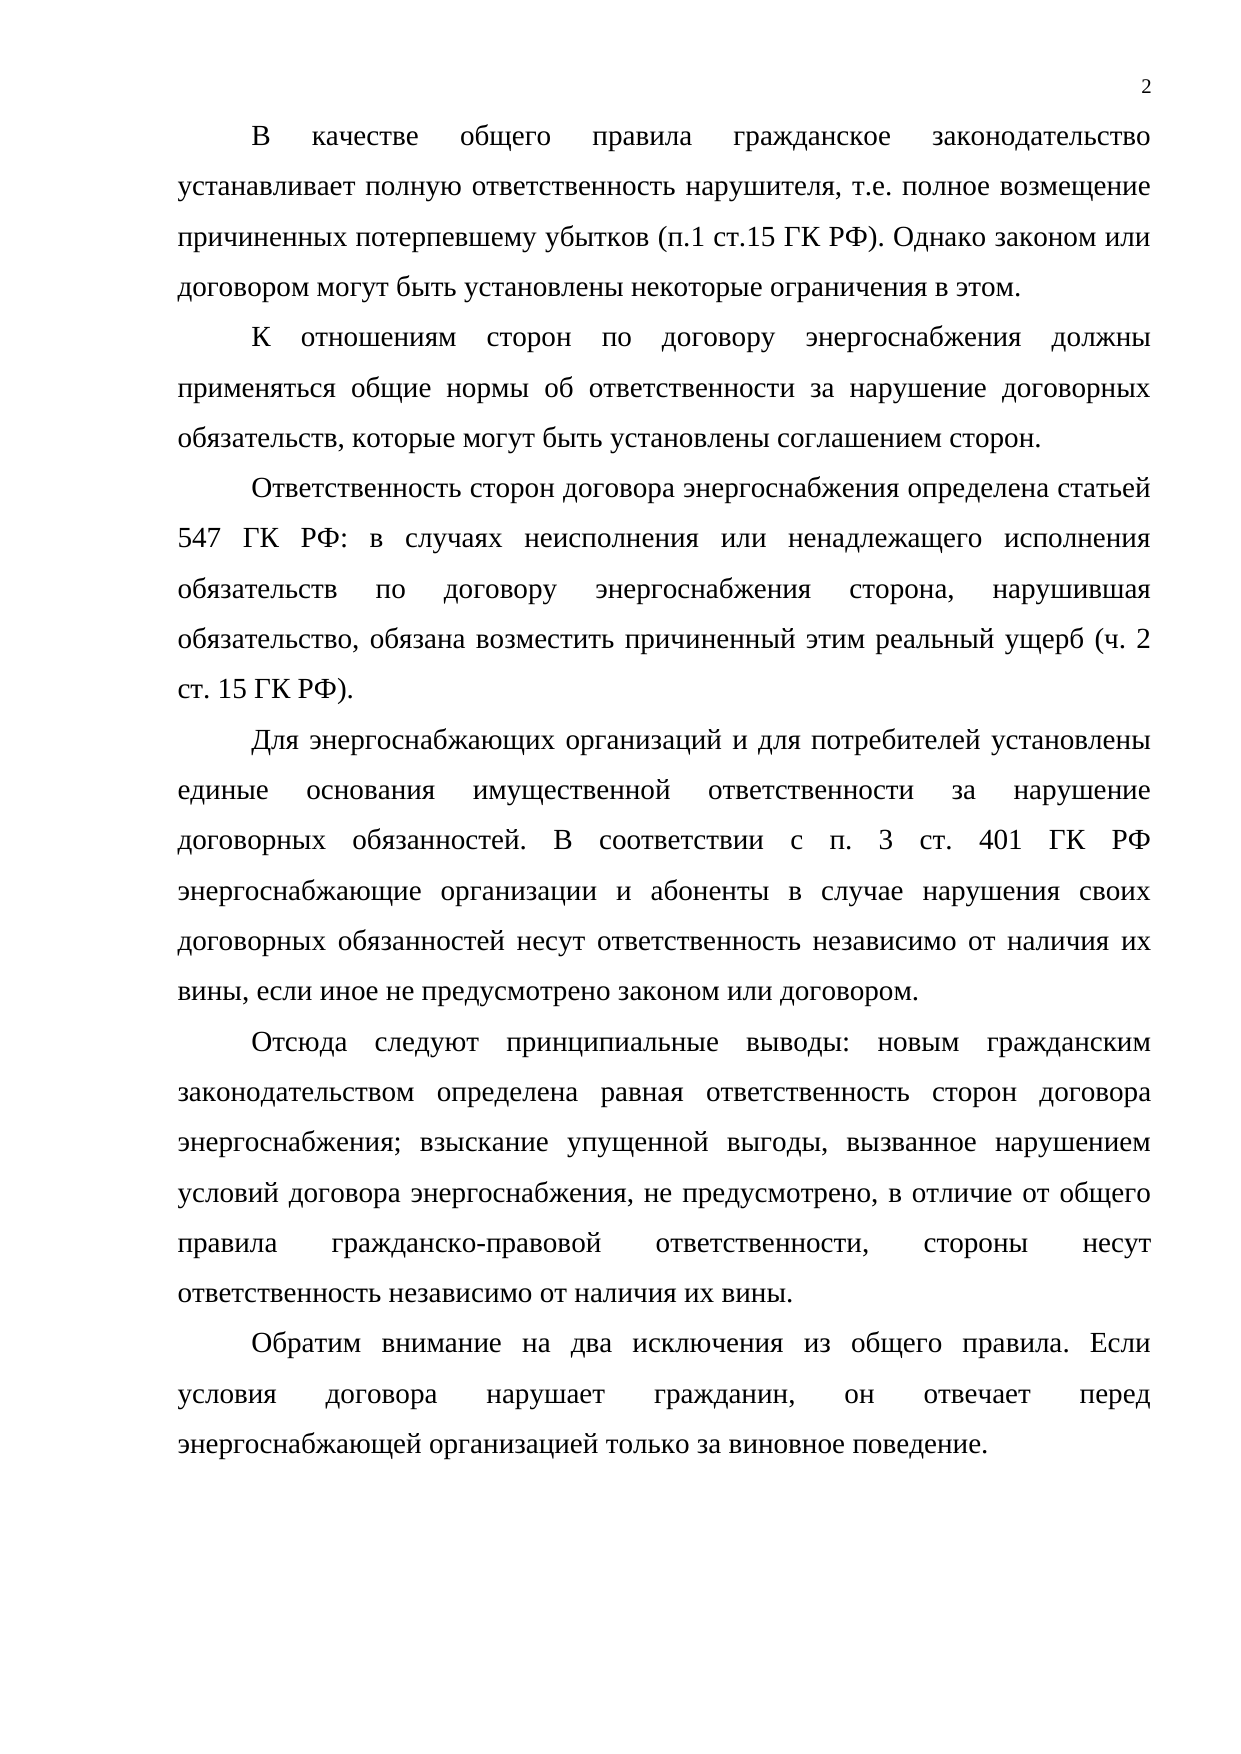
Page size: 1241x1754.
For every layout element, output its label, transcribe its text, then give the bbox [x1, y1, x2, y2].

text Для энергоснабжающих организаций и для потребителей установлены единые основания имущественной ответственности за нарушение договорных обязанностей. В соответствии с п. 3 ст. 401 ГК РФ энергоснабжающие организации и абоненты в случае нарушения своих договорных обязанностей несут ответственность независимо от наличия их вины, если иное не предусмотрено законом или договором. [177, 722, 1152, 1007]
text К отношениям сторон по договору энергоснабжения должны применяться общие нормы об ответственности за нарушение договорных обязательств, которые могут быть установлены соглашением сторон. [177, 319, 1152, 453]
text Отсюда следуют принципиальные выводы: новым гражданским законодательством определена равная ответственность сторон договора энергоснабжения; взыскание упущенной выгоды, вызванное нарушением условий договора энергоснабжения, не предусмотрено, в отличие от общего правила гражданско-правовой ответственности, стороны несут ответственность независимо от наличия их вины. [177, 1024, 1152, 1309]
text Обратим внимание на два исключения из общего правила. Если условия договора нарушает гражданин, он отвечает перед энергоснабжающей организацией только за виновное поведение. [177, 1326, 1152, 1460]
text В качестве общего правила гражданское законодательство устанавливает полную ответственность нарушителя, т.е. полное возмещение причиненных потерпевшему убытков (п.1 ст.15 ГК РФ). Однако законом или договором могут быть установлены некоторые ограничения в этом. [177, 118, 1152, 303]
text Ответственность сторон договора энергоснабжения определена статьей 547 ГК РФ: в случаях неисполнения или ненадлежащего исполнения обязательств по договору энергоснабжения сторона, нарушившая обязательство, обязана возместить причиненный этим реальный ущерб (ч. 2 ст. 15 ГК РФ). [177, 470, 1152, 705]
